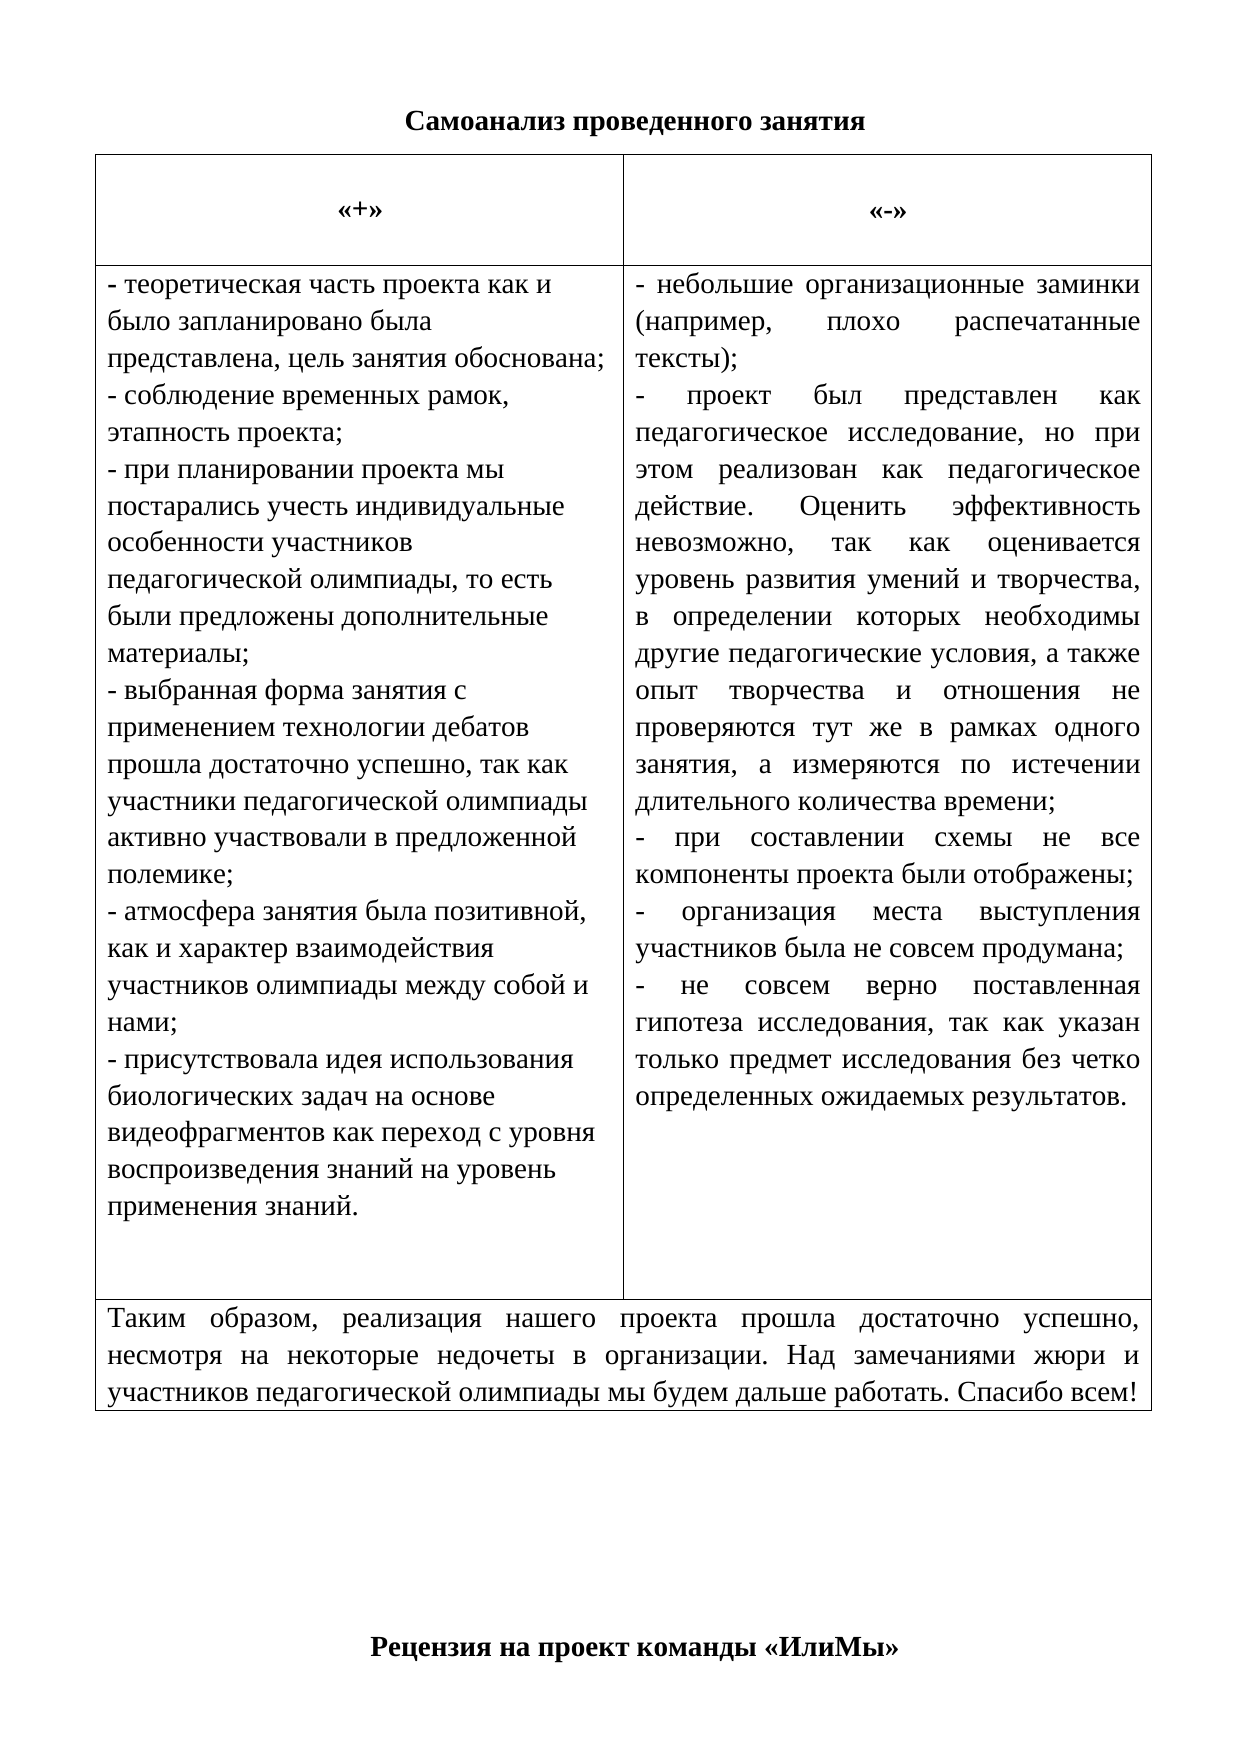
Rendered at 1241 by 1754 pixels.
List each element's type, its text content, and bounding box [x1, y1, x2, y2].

table_cell - теоретическая часть проекта как и было запланировано была представлена, цель занятия обоснована; - соблюдение временных рамок, этапность проекта; - при планировании проекта мы постарались учесть индивидуальные особенности участников педагогической олимпиады, то есть были предложены дополнительные материалы; - выбранная форма занятия с применением технологии дебатов прошла достаточно успешно, так как участники педагогической олимпиады активно участвовали в предложенной полемике; - атмосфера занятия была позитивной, как и характер взаимодействия участников олимпиады между собой и нами; - присутствовала идея использования биологических задач на основе видеофрагментов как переход с уровня воспроизведения знаний на уровень применения знаний. [96, 266, 623, 1299]
text Рецензия на проект команды «ИлиМы» [118, 1629, 1152, 1662]
table_header «+» [96, 155, 623, 265]
table_cell Таким образом, реализация нашего проекта прошла достаточно успешно, несмотря на некоторые недочеты в организации. Над замечаниями жюри и участников педагогической олимпиады мы будем дальше работать. Спасибо всем! [96, 1300, 1151, 1410]
table_cell - небольшие организационные заминки (например, плохо распечатанные тексты); - проект был представлен как педагогическое исследование, но при этом реализован как педагогическое действие. Оценить эффективность невозможно, так как оценивается уровень развития умений и творчества, в определении которых необходимы другие педагогические условия, а также опыт творчества и отношения не проверяются тут же в рамках одного занятия, а измеряются по истечении длительного количества времени; - при составлении схемы не все компоненты проекта были отображены; - организация места выступления участников была не совсем продумана; - не совсем верно поставленная гипотеза исследования, так как указан только предмет исследования без четко определенных ожидаемых результатов. [624, 266, 1151, 1299]
text Самоанализ проведенного занятия [118, 103, 1152, 137]
table_header «-» [624, 155, 1151, 265]
